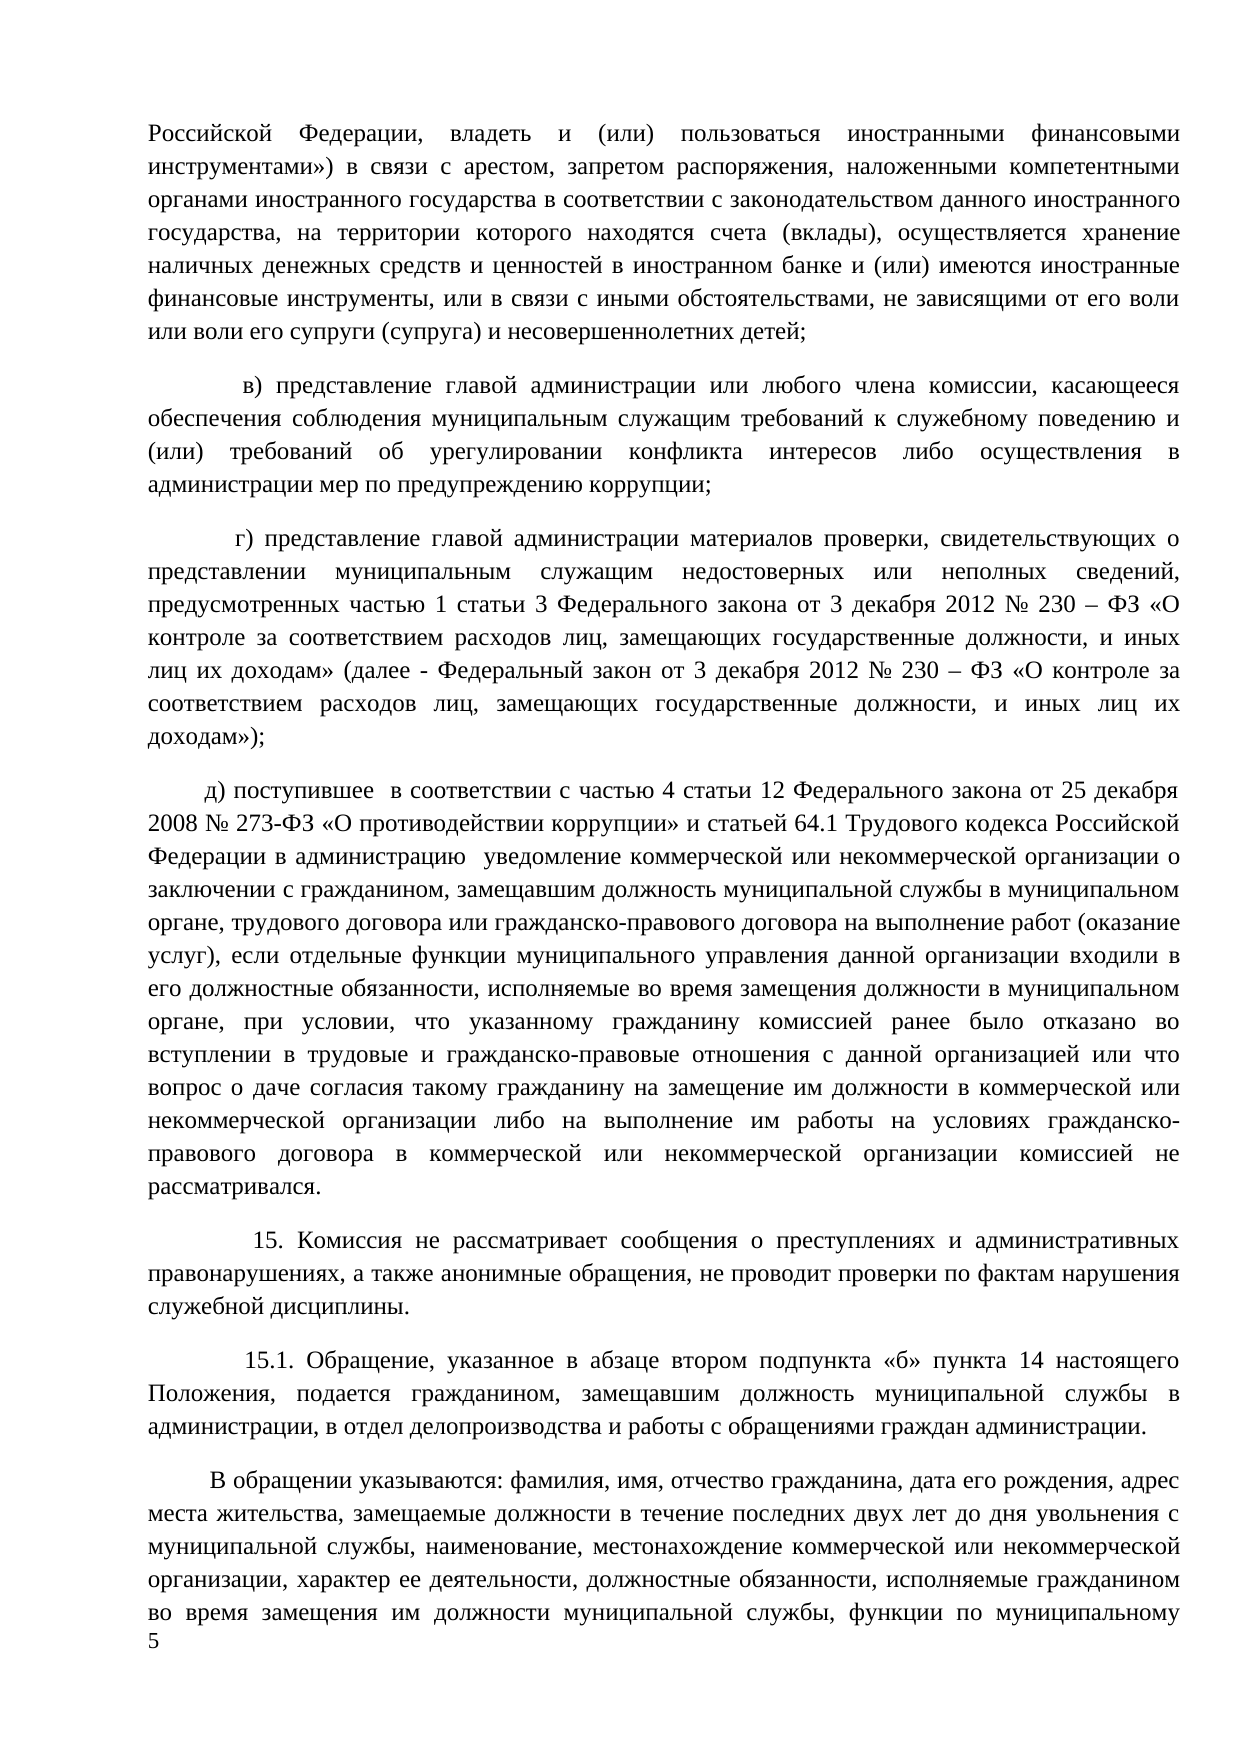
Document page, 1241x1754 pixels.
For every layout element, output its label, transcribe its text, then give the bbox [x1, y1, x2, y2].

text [148, 1465, 1181, 1626]
text 15.1. Обращение, указанное в абзаце втором подпункта «б» пункта 14 настоящего Положения, подается гражданином, замещавшим должность муниципальной службы в администрации, в отдел делопроизводства и работы с обращениями граждан администрации. [148, 1345, 1181, 1440]
text 15. Комиссия не рассматривает сообщения о преступлениях и административных правонарушениях, а также анонимные обращения, не проводит проверки по фактам нарушения служебной дисциплины. [148, 1225, 1181, 1320]
text в) представление главой администрации или любого члена комиссии, касающееся обеспечения соблюдения муниципальным служащим требований к служебному поведению и (или) требований об урегулировании конфликта интересов либо осуществления в администрации мер по предупреждению коррупции; [148, 370, 1181, 498]
text г) представление главой администрации материалов проверки, свидетельствующих о представлении муниципальным служащим недостоверных или неполных сведений, предусмотренных частью 1 статьи 3 Федерального закона от 3 декабря 2012 № 230 – ФЗ «О контроле за соответствием расходов лиц, замещающих государственные должности, и иных лиц их доходам» (далее - Федеральный закон от 3 декабря 2012 № 230 – ФЗ «О контроле за соответствием расходов лиц, замещающих государственные должности, и иных лиц их доходам»); [148, 523, 1181, 750]
text д) поступившее в соответствии с частью 4 статьи 12 Федерального закона от 25 декабря 2008 № 273-ФЗ «О противодействии коррупции» и статьей 64.1 Трудового кодекса Российской Федерации в администрацию уведомление коммерческой или некоммерческой организации о заключении с гражданином, замещавшим должность муниципальной службы в муниципальном органе, трудового договора или гражданско-правового договора на выполнение работ (оказание услуг), если отдельные функции муниципального управления данной организации входили в его должностные обязанности, исполняемые во время замещения должности в муниципальном органе, при условии, что указанному гражданину комиссией ранее было отказано во вступлении в трудовые и гражданско-правовые отношения с данной организацией или что вопрос о даче согласия такому гражданину на замещение им должности в коммерческой или некоммерческой организации либо на выполнение им работы на условиях гражданско-правового договора в коммерческой или некоммерческой организации комиссией не рассматривался. [148, 775, 1181, 1200]
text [148, 118, 1181, 345]
